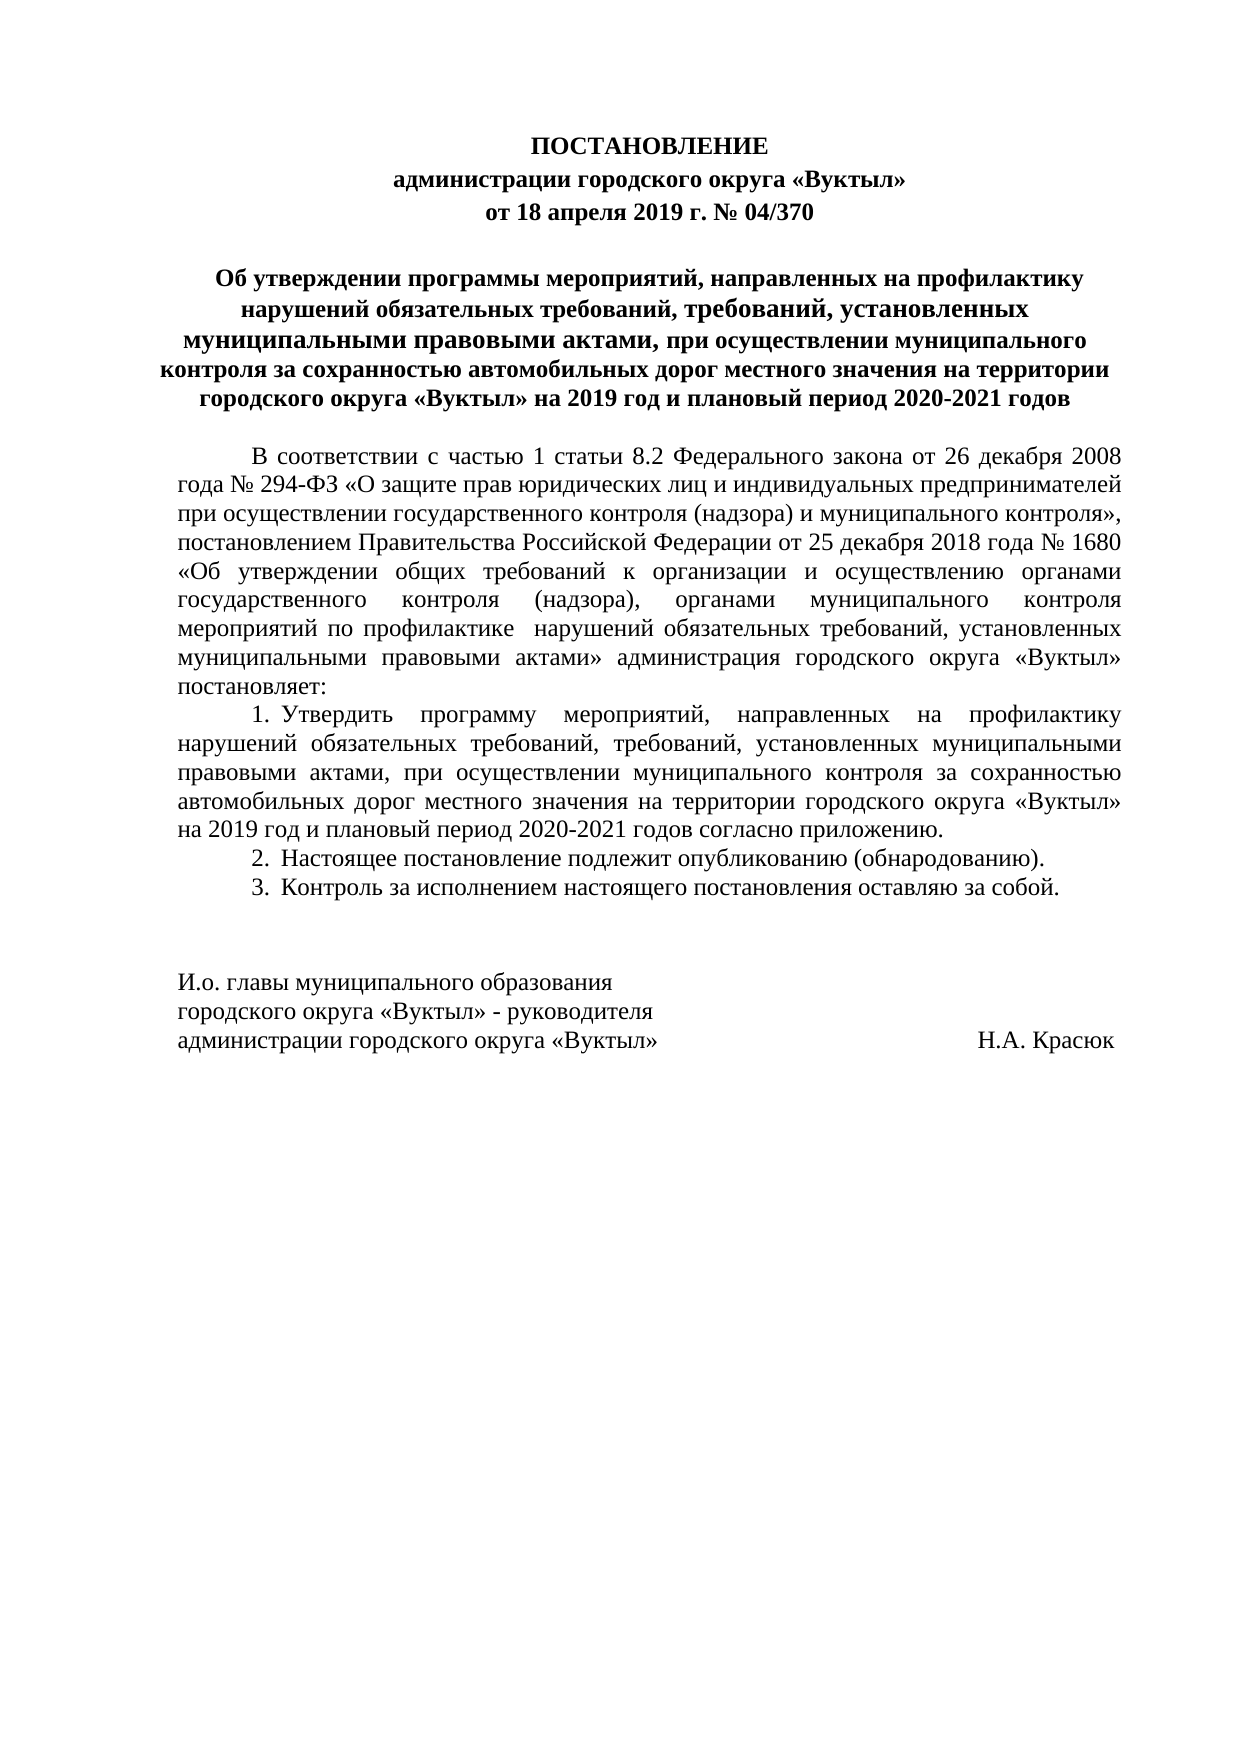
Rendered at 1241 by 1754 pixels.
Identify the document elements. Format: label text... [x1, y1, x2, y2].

text И.о. главы муниципального образования [177, 967, 1122, 996]
text ПОСТАНОВЛЕНИЕ [177, 131, 1122, 160]
text В соответствии с частью 1 статьи 8.2 Федерального закона от 26 декабря 2008 года № 294-ФЗ «О защите прав юридических лиц и индивидуальных предпринимателей при осуществлении государственного контроля (надзора) и муниципального контроля», постановлением Правительства Российской Федерации от 25 декабря 2018 года № 1680 «Об утверждении общих требований к организации и осуществлению органами государственного контроля (надзора), органами муниципального контроля мероприятий по профилактике нарушений обязательных требований, установленных муниципальными правовыми актами» администрация городского округа «Вуктыл» постановляет: [177, 441, 1122, 699]
list Утвердить программу мероприятий, направленных на профилактику нарушений обязательных требований, требований, установленных муниципальными правовыми актами, при осуществлении муниципального контроля за сохранностью автомобильных дорог местного значения на территории городского округа «Вуктыл» на 2019 год и плановый период 2020-2021 годов согласно приложению. [177, 699, 1122, 843]
text администрации городского округа «Вуктыл» Н.А. Красюк [177, 1025, 1122, 1054]
list Контроль за исполнением настоящего постановления оставляю за собой. [177, 872, 1122, 901]
text Об утверждении программы мероприятий, направленных на профилактику нарушений обязательных требований, требований, установленных муниципальными правовыми актами, при осуществлении муниципального контроля за сохранностью автомобильных дорог местного значения на территории городского округа «Вуктыл» на 2019 год и плановый период 2020-2021 годов [148, 263, 1122, 412]
text городского округа «Вуктыл» - руководителя [177, 996, 1122, 1025]
text администрации городского округа «Вуктыл» [177, 164, 1122, 193]
text от 18 апреля 2019 г. № 04/370 [177, 197, 1122, 226]
list Настоящее постановление подлежит опубликованию (обнародованию). [177, 843, 1122, 872]
